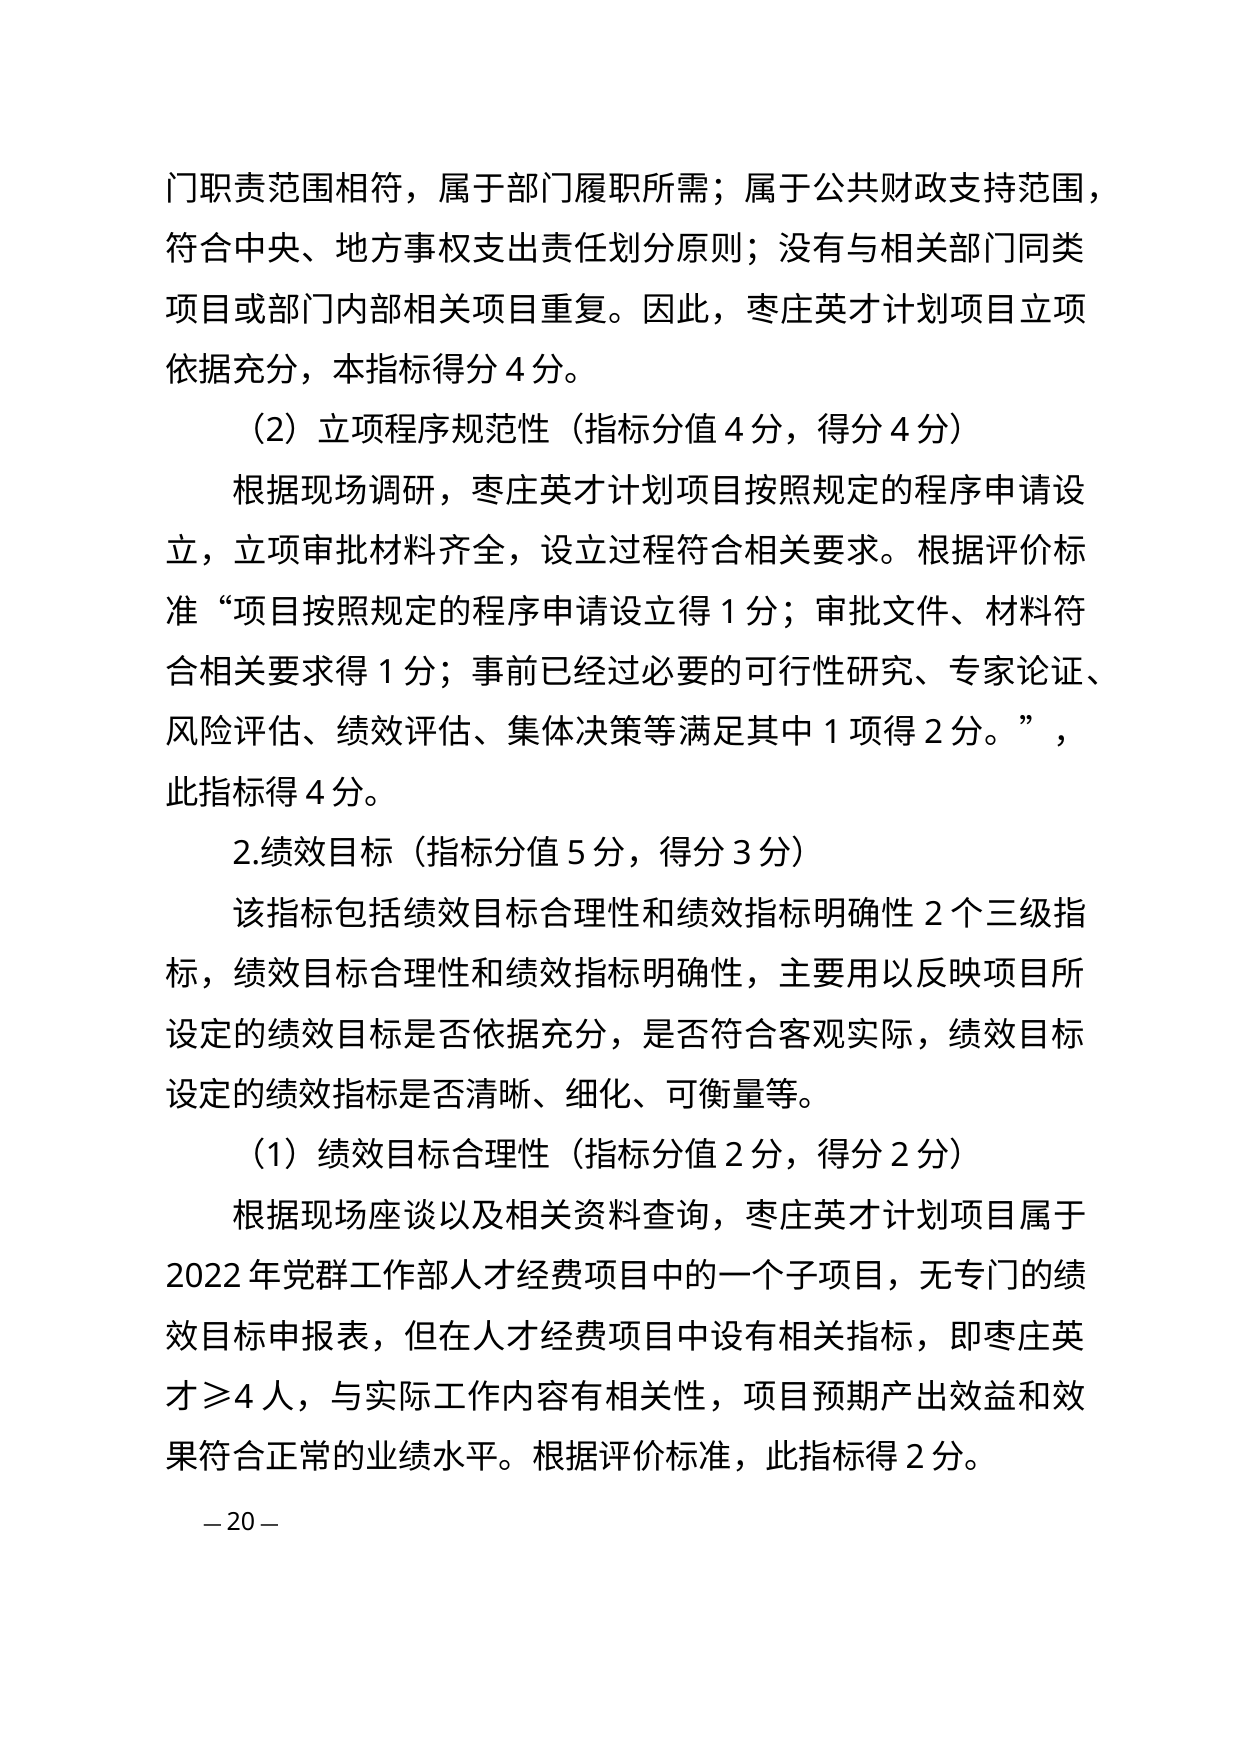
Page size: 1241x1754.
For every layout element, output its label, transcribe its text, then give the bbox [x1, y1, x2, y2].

text 该指标包括绩效目标合理性和绩效指标明确性2个三级指标，绩效目标合理性和绩效指标明确性，主要用以反映项目所设定的绩效目标是否依据充分，是否符合客观实际，绩效目标设定的绩效指标是否清晰、细化、可衡量等。 [165, 877, 1087, 1118]
text 根据现场座谈以及相关资料查询，枣庄英才计划项目属于2022年党群工作部人才经费项目中的一个子项目，无专门的绩效目标申报表，但在人才经费项目中设有相关指标，即枣庄英才≥4人，与实际工作内容有相关性，项目预期产出效益和效果符合正常的业绩水平。根据评价标准，此指标得2分。 [165, 1179, 1087, 1481]
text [165, 152, 1087, 393]
text 根据现场调研，枣庄英才计划项目按照规定的程序申请设立，立项审批材料齐全，设立过程符合相关要求。根据评价标准“项目按照规定的程序申请设立得1分；审批文件、材料符合相关要求得1分；事前已经过必要的可行性研究、专家论证、风险评估、绩效评估、集体决策等满足其中1项得2分。”，此指标得4分。 [165, 454, 1087, 816]
text （2）立项程序规范性（指标分值4分，得分4分） [165, 393, 1087, 454]
text （1）绩效目标合理性（指标分值2分，得分2分） [165, 1118, 1087, 1179]
subtitle 2.绩效目标（指标分值5分，得分3分） [165, 816, 1087, 877]
